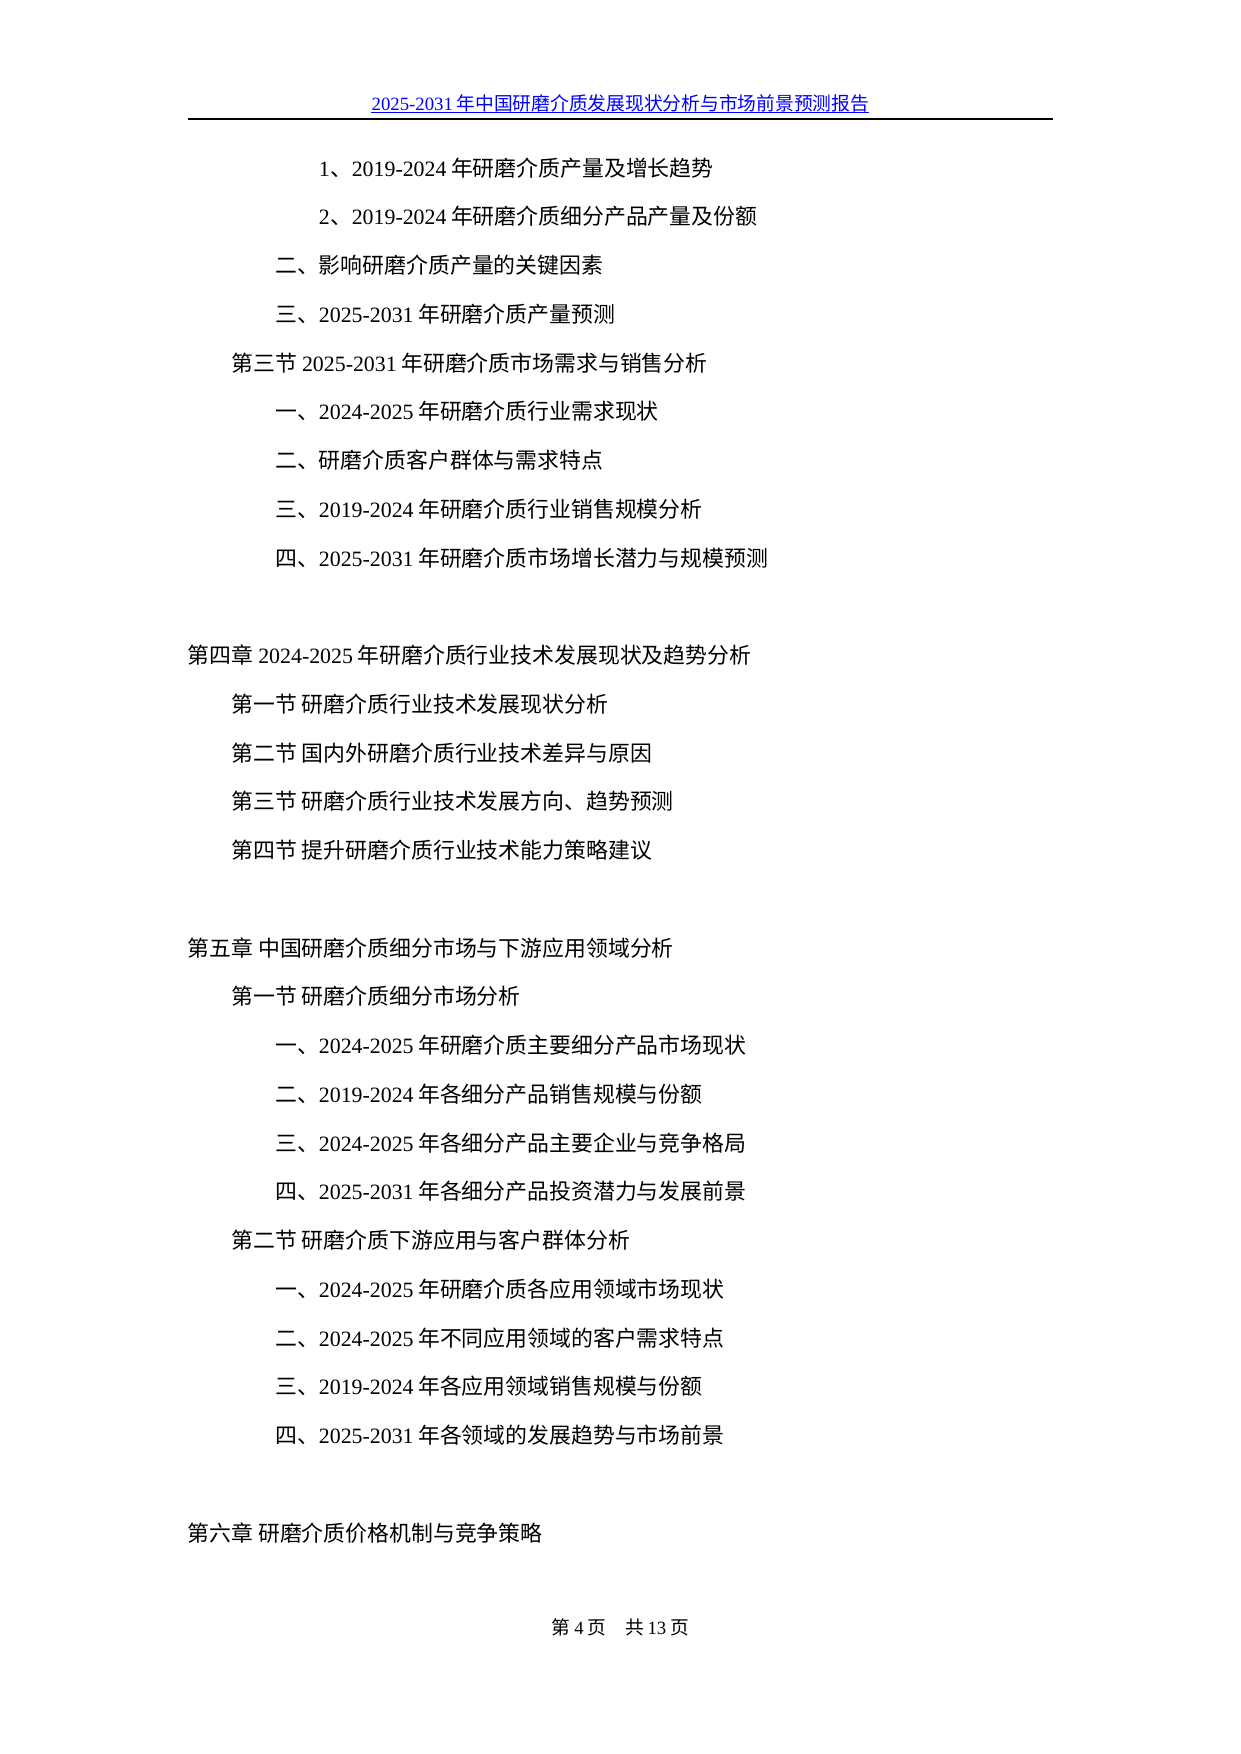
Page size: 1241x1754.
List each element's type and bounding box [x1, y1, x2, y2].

text [187, 150, 1053, 1548]
